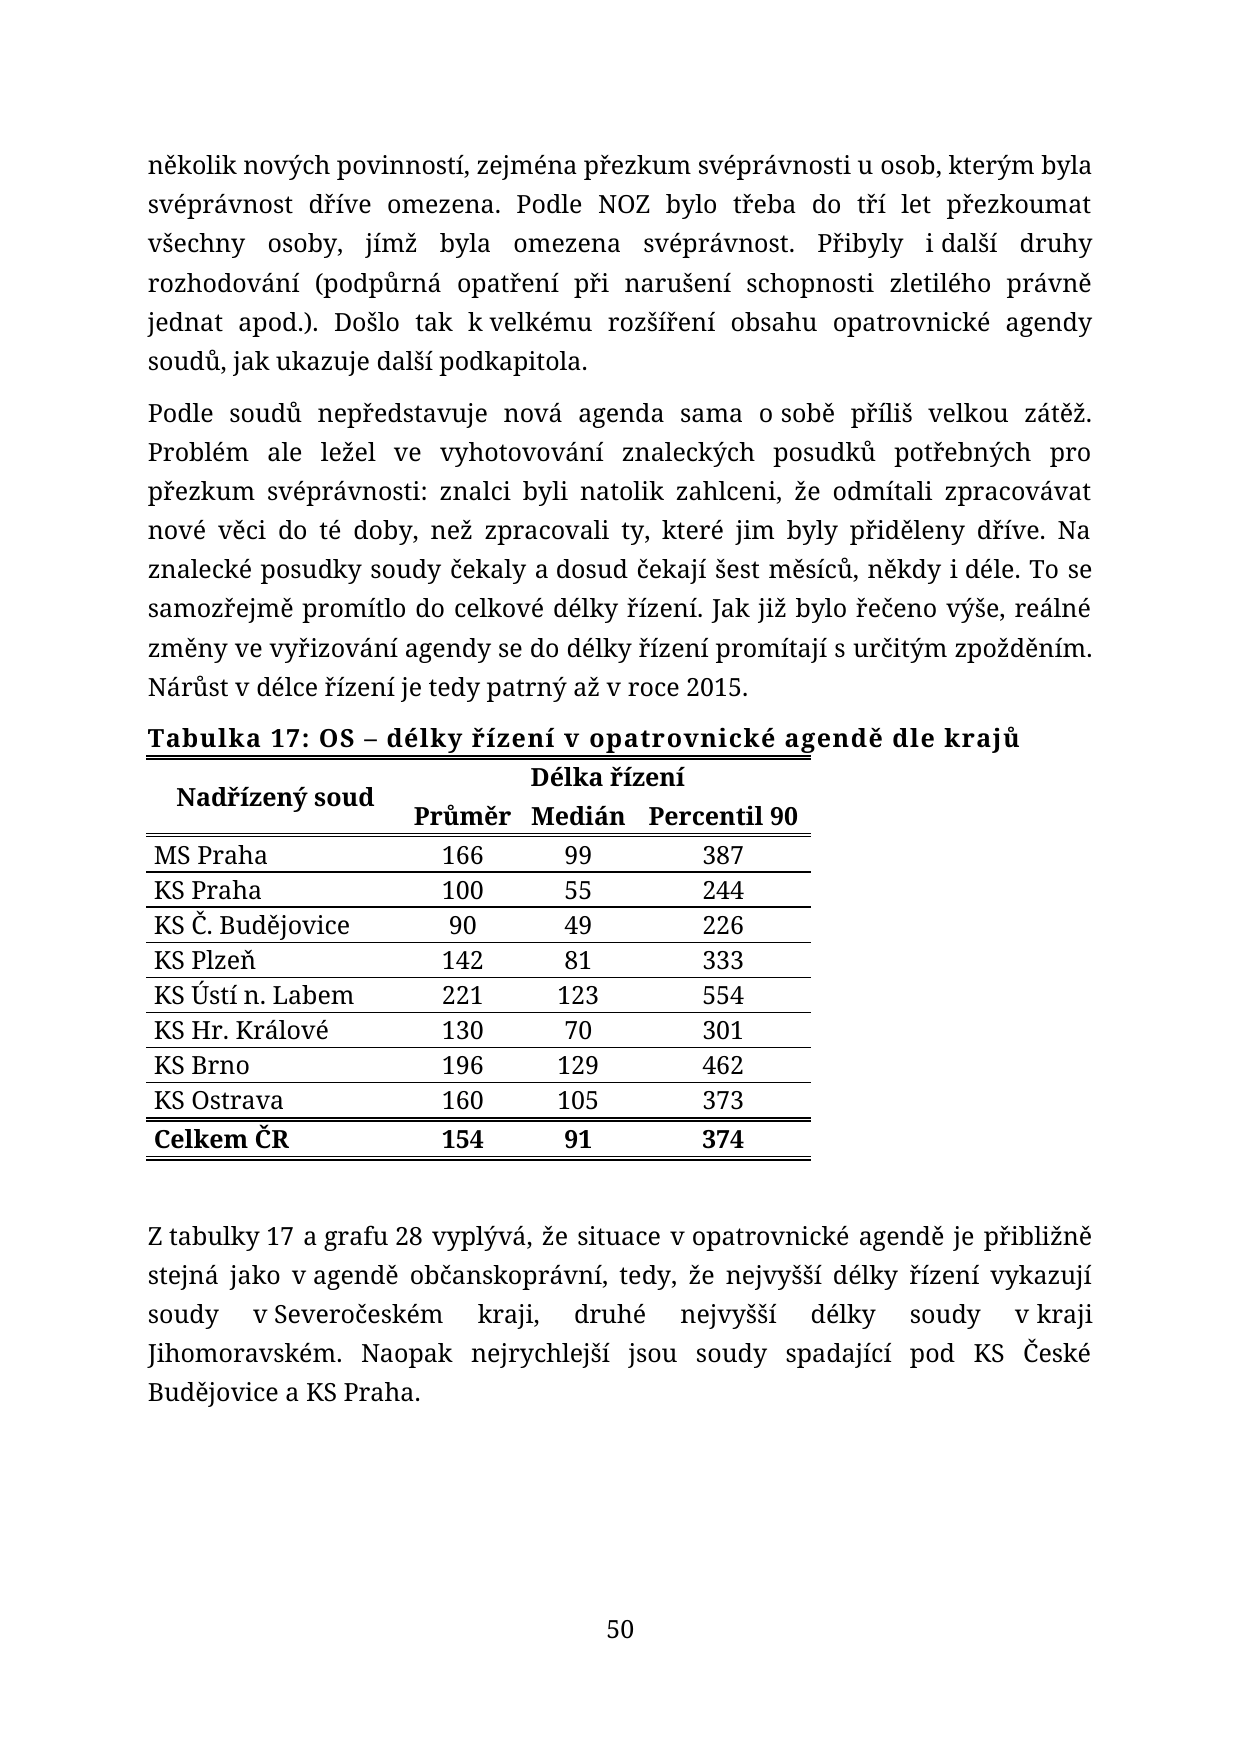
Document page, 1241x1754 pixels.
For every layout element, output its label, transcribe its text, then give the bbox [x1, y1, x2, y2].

table_cell 55 [521, 873, 635, 906]
table_cell KS Praha [146, 873, 404, 906]
table_cell 81 [521, 943, 635, 977]
table_cell MS Praha [146, 837, 404, 871]
table_cell 373 [635, 1083, 811, 1117]
table_cell 196 [404, 1048, 521, 1082]
text Z tabulky 17 a grafu 28 vyplývá, že situace v opatrovnické agendě je přibližně stejná jako v agendě občanskoprávní, tedy, že nejvyšší délky řízení vykazují soudy v Severočeském kraji, druhé nejvyšší délky soudy v kraji Jihomoravském. Naopak nejrychlejší jsou soudy spadající pod KS České Budějovice a KS Praha. [148, 1218, 1092, 1409]
table_cell 301 [635, 1013, 811, 1047]
table_header Délka řízení [404, 760, 811, 794]
table_cell 105 [521, 1083, 635, 1117]
table_cell Celkem ČR [146, 1122, 404, 1156]
table_cell 226 [635, 908, 811, 942]
table_cell 142 [404, 943, 521, 977]
table_cell KS Ústí n. Labem [146, 978, 404, 1012]
table_cell 154 [404, 1122, 521, 1156]
table_cell 100 [404, 873, 521, 906]
table_cell 374 [635, 1122, 811, 1156]
table_cell KS Plzeň [146, 943, 404, 977]
table_cell 554 [635, 978, 811, 1012]
table_cell Medián [521, 794, 635, 833]
table_cell 221 [404, 978, 521, 1012]
table_cell 99 [521, 837, 635, 871]
table_cell 129 [521, 1048, 635, 1082]
table_cell 387 [635, 837, 811, 871]
table_cell 49 [521, 908, 635, 942]
table_cell 130 [404, 1013, 521, 1047]
text Podle soudů nepředstavuje nová agenda sama o sobě příliš velkou zátěž. Problém ale ležel ve vyhotovování znaleckých posudků potřebných pro přezkum svéprávnosti: znalci byli natolik zahlceni, že odmítali zpracovávat nové věci do té doby, než zpracovali ty, které jim byly přiděleny dříve. Na znalecké posudky soudy čekaly a dosud čekají šest měsíců, někdy i déle. To se samozřejmě promítlo do celkové délky řízení. Jak již bylo řečeno výše, reálné změny ve vyřizování agendy se do délky řízení promítají s určitým zpožděním. Nárůst v délce řízení je tedy patrný až v roce 2015. [148, 395, 1092, 703]
table_cell 462 [635, 1048, 811, 1082]
table_cell Průměr [404, 794, 521, 833]
table_cell 160 [404, 1083, 521, 1117]
table_cell Percentil 90 [635, 794, 811, 833]
table_cell 123 [521, 978, 635, 1012]
table_cell 91 [521, 1122, 635, 1156]
table_cell 244 [635, 873, 811, 906]
table_cell 90 [404, 908, 521, 942]
table_cell 333 [635, 943, 811, 977]
table_cell KS Brno [146, 1048, 404, 1082]
table_header Nadřízený soud [146, 760, 404, 833]
table_cell KS Hr. Králové [146, 1013, 404, 1047]
table_cell 70 [521, 1013, 635, 1047]
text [148, 148, 1092, 378]
table_cell KS Ostrava [146, 1083, 404, 1117]
table_cell KS Č. Budějovice [146, 908, 404, 942]
table_cell 166 [404, 837, 521, 871]
